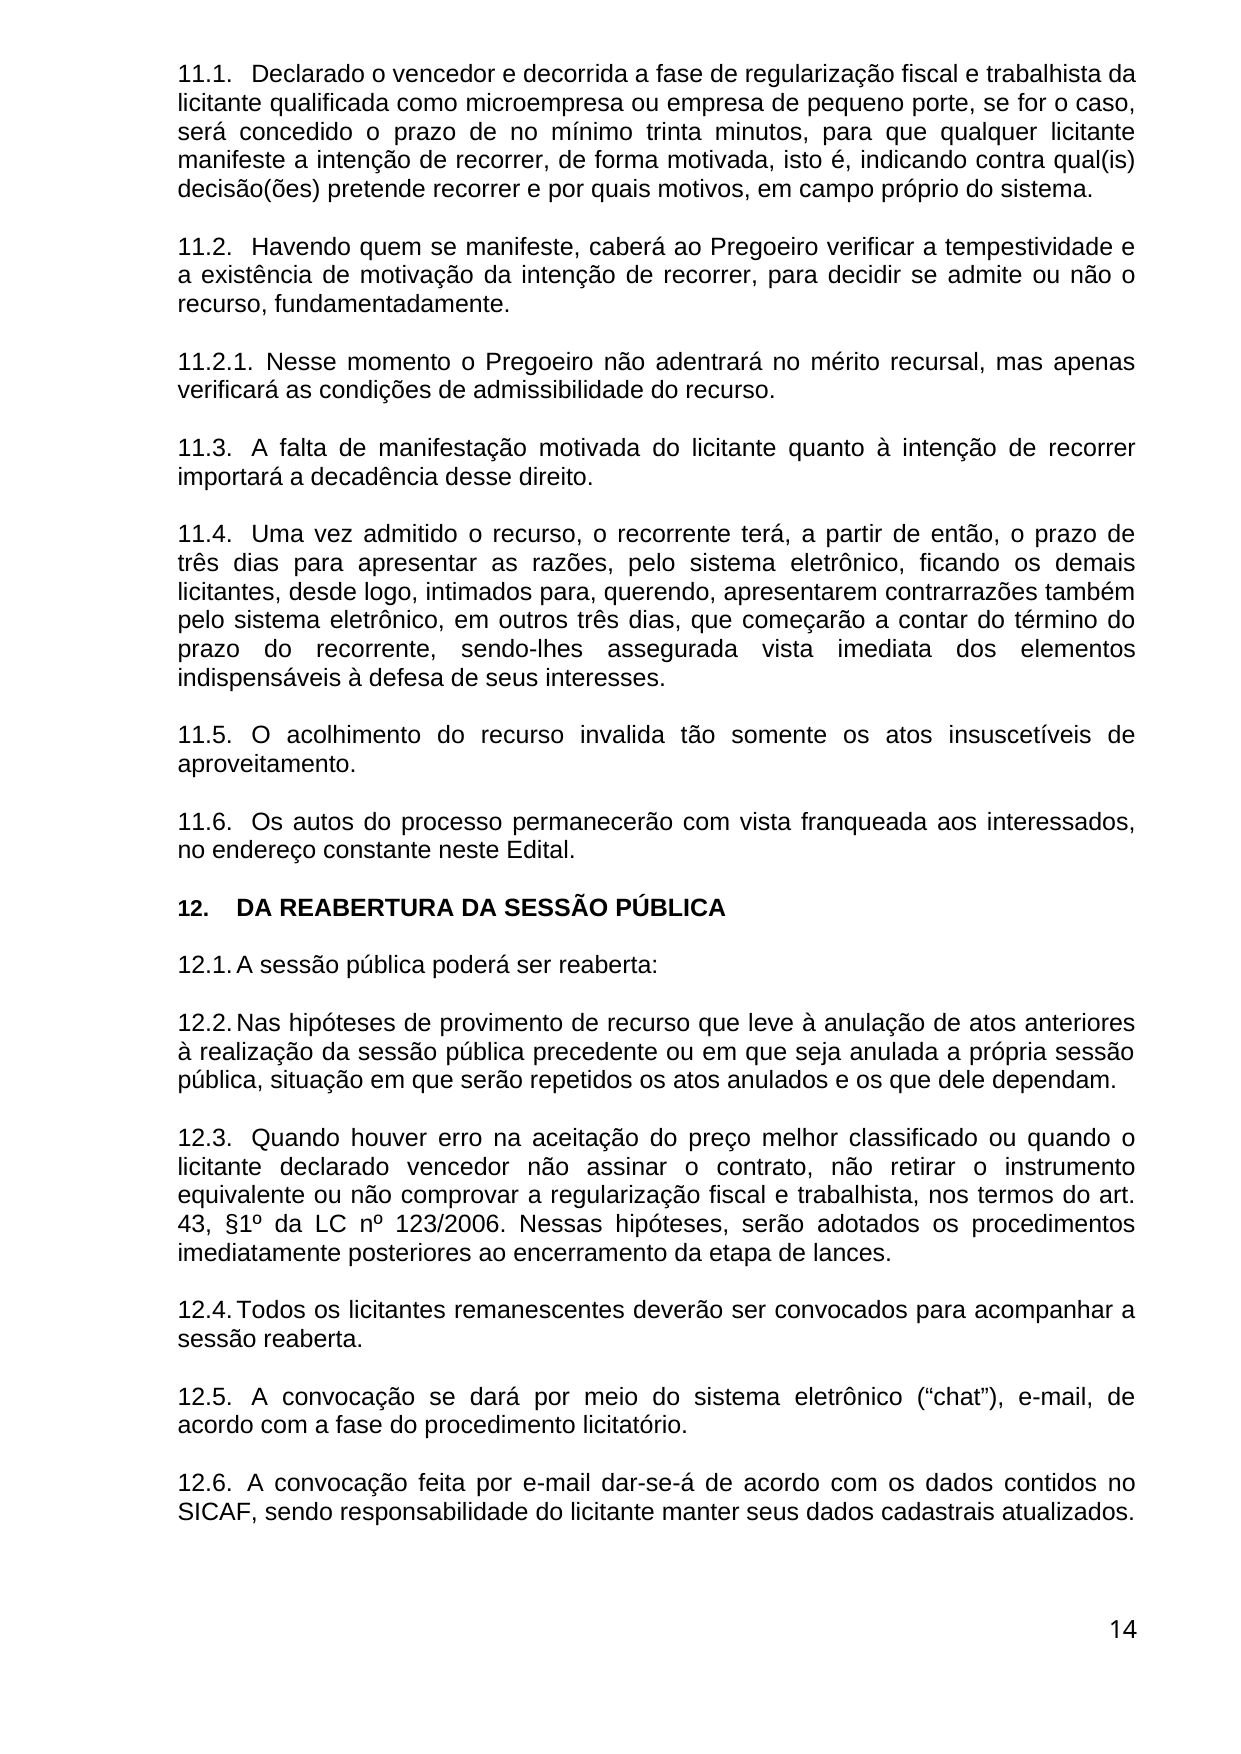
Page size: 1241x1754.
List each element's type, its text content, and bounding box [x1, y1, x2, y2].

list A convocação feita por e-mail dar-se-á de acordo com os dados contidos no SICAF, sendo responsabilidade do licitante manter seus dados cadastrais atualizados. [177, 1468, 1137, 1525]
list A sessão pública poderá ser reaberta: [177, 950, 1137, 979]
list Havendo quem se manifeste, caberá ao Pregoeiro verificar a tempestividade e a existência de motivação da intenção de recorrer, para decidir se admite ou não o recurso, fundamentadamente. [177, 232, 1137, 318]
list Uma vez admitido o recurso, o recorrente terá, a partir de então, o prazo de três dias para apresentar as razões, pelo sistema eletrônico, ficando os demais licitantes, desde logo, intimados para, querendo, apresentarem contrarrazões também pelo sistema eletrônico, em outros três dias, que começarão a contar do término do prazo do recorrente, sendo-lhes assegurada vista imediata dos elementos indispensáveis à defesa de seus interesses. [177, 519, 1137, 692]
list A convocação se dará por meio do sistema eletrônico (“chat”), e-mail, de acordo com a fase do procedimento licitatório. [177, 1382, 1137, 1439]
list Quando houver erro na aceitação do preço melhor classificado ou quando o licitante declarado vencedor não assinar o contrato, não retirar o instrumento equivalente ou não comprovar a regularização fiscal e trabalhista, nos termos do art. 43, §1º da LC nº 123/2006. Nessas hipóteses, serão adotados os procedimentos imediatamente posteriores ao encerramento da etapa de lances. [177, 1123, 1137, 1267]
list Nas hipóteses de provimento de recurso que leve à anulação de atos anteriores à realização da sessão pública precedente ou em que seja anulada a própria sessão pública, situação em que serão repetidos os atos anulados e os que dele dependam. [177, 1008, 1137, 1094]
list Nesse momento o Pregoeiro não adentrará no mérito recursal, mas apenas verificará as condições de admissibilidade do recurso. [177, 347, 1137, 404]
text DA REABERTURA DA SESSÃO PÚBLICA [177, 893, 1137, 922]
list Declarado o vencedor e decorrida a fase de regularização fiscal e trabalhista da licitante qualificada como microempresa ou empresa de pequeno porte, se for o caso, será concedido o prazo de no mínimo trinta minutos, para que qualquer licitante manifeste a intenção de recorrer, de forma motivada, isto é, indicando contra qual(is) decisão(ões) pretende recorrer e por quais motivos, em campo próprio do sistema. [177, 59, 1137, 203]
list O acolhimento do recurso invalida tão somente os atos insuscetíveis de aproveitamento. [177, 720, 1137, 778]
list Os autos do processo permanecerão com vista franqueada aos interessados, no endereço constante neste Edital. [177, 807, 1137, 864]
list A falta de manifestação motivada do licitante quanto à intenção de recorrer importará a decadência desse direito. [177, 433, 1137, 490]
list Todos os licitantes remanescentes deverão ser convocados para acompanhar a sessão reaberta. [177, 1295, 1137, 1353]
